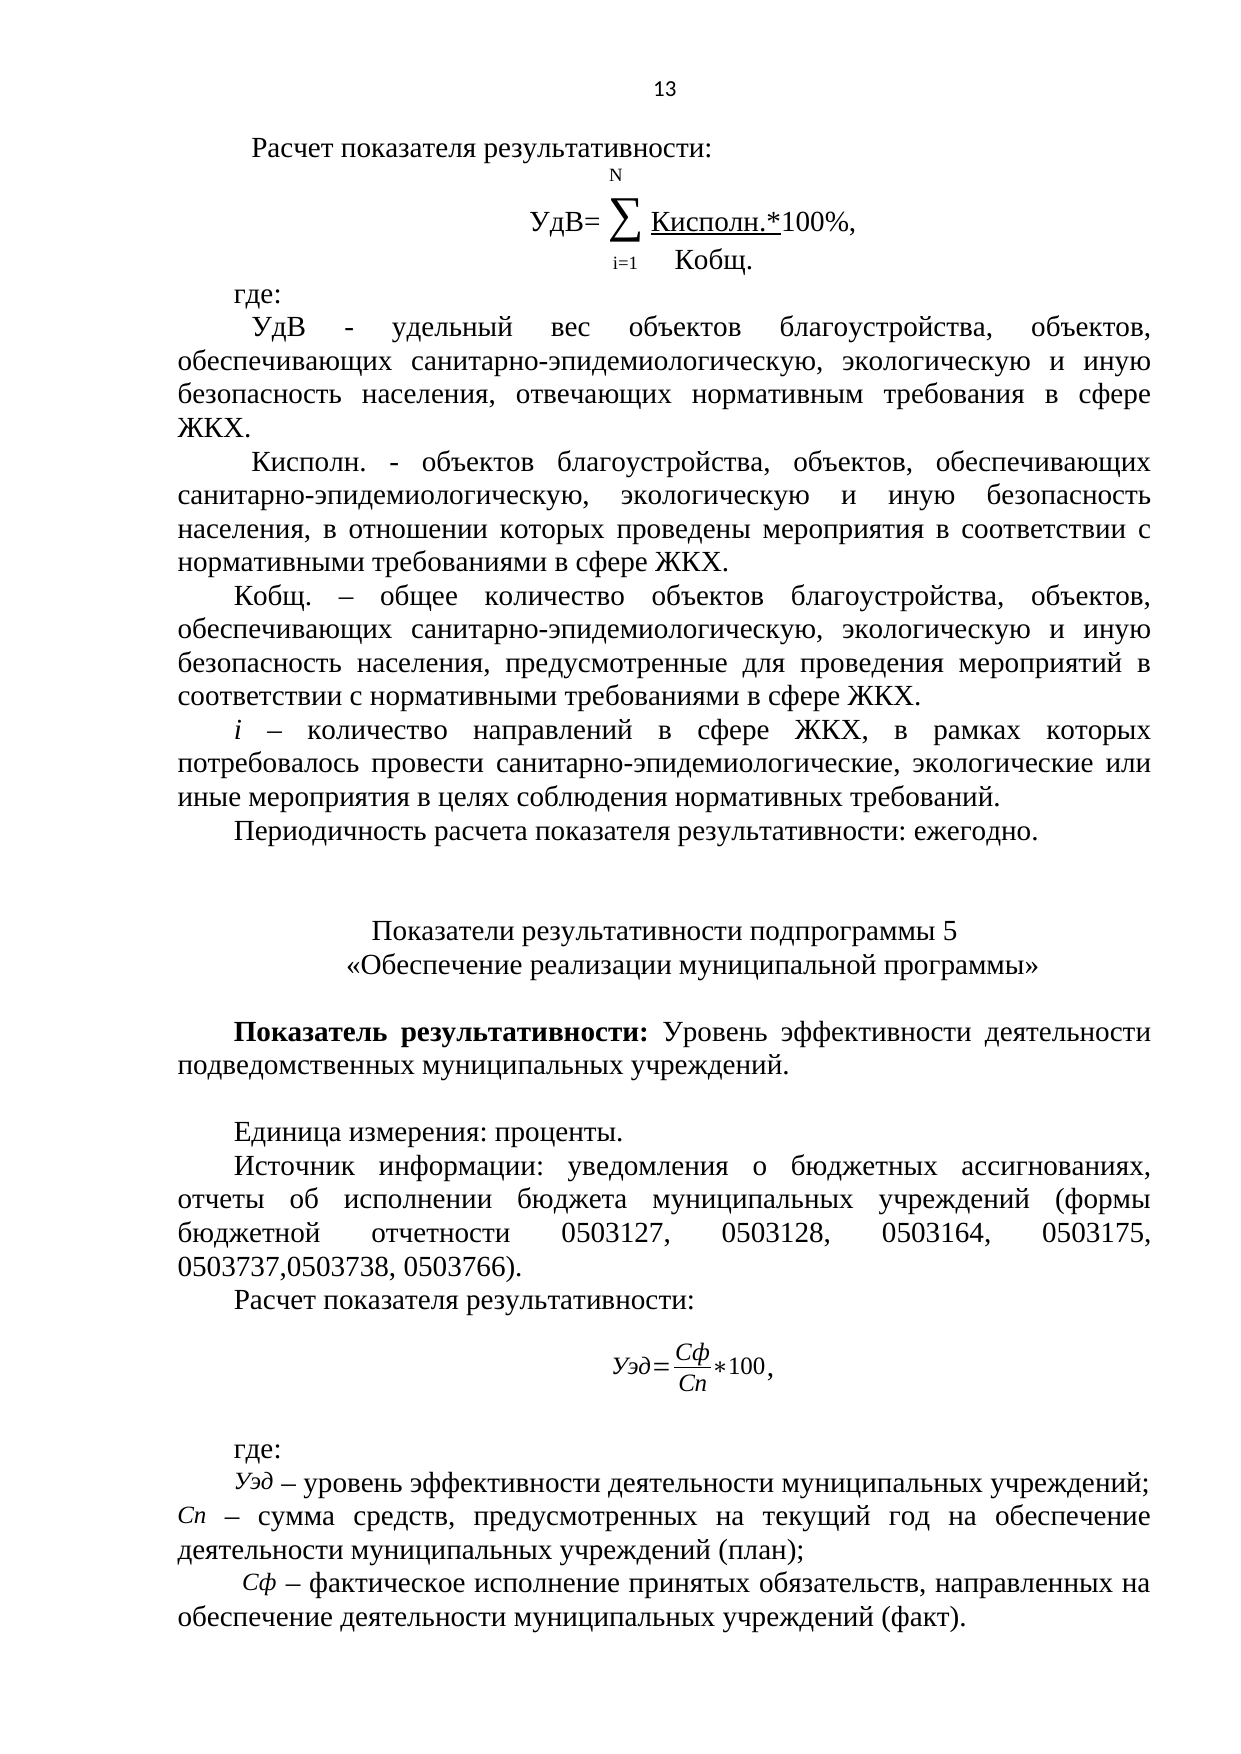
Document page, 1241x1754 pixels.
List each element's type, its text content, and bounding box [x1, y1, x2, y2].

text УдВ - удельный вес объектов благоустройства, объектов, обеспечивающих санитарно-эпидемиологическую, экологическую и иную безопасность населения, отвечающих нормативным требования в сфере ЖКХ. [177, 309, 1152, 444]
text где: [177, 276, 1152, 309]
text – уровень эффективности деятельности муниципальных учреждений; [177, 1465, 1152, 1498]
text Расчет показателя результативности: [177, 1282, 1152, 1316]
text Периодичность расчета показателя результативности: ежегодно. [177, 813, 1152, 846]
text УдВ= ∑ Кисполн.*100%, [177, 185, 1152, 242]
text – фактическое исполнение принятых обязательств, направленных на обеспечение деятельности муниципальных учреждений (факт). [177, 1565, 1152, 1632]
text Кисполн. - объектов благоустройства, объектов, обеспечивающих санитарно-эпидемиологическую, экологическую и иную безопасность населения, в отношении которых проведены мероприятия в соответствии с нормативными требованиями в сфере ЖКХ. [177, 444, 1152, 578]
text Единица измерения: проценты. [177, 1114, 1152, 1148]
text «Обеспечение реализации муниципальной программы» [177, 947, 1152, 980]
text Показатели результативности подпрограммы 5 [177, 913, 1152, 947]
text N [177, 163, 1152, 185]
text Показатель результативности: Уровень эффективности деятельности подведомственных муниципальных учреждений. [177, 1014, 1152, 1081]
text i – количество направлений в сфере ЖКХ, в рамках которых потребовалось провести санитарно-эпидемиологические, экологические или иные мероприятия в целях соблюдения нормативных требований. [177, 712, 1152, 813]
text Источник информации: уведомления о бюджетных ассигнованиях, отчеты об исполнении бюджета муниципальных учреждений (формы бюджетной отчетности 0503127, 0503128, 0503164, 0503175, 0503737,0503738, 0503766). [177, 1148, 1152, 1282]
text i=1 Кобщ. [177, 242, 1152, 276]
text где: [177, 1431, 1152, 1465]
text Кобщ. – общее количество объектов благоустройства, объектов, обеспечивающих санитарно-эпидемиологическую, экологическую и иную безопасность населения, предусмотренные для проведения мероприятий в соответствии с нормативными требованиями в сфере ЖКХ. [177, 578, 1152, 712]
text Расчет показателя результативности: [177, 130, 1152, 163]
text – сумма средств, предусмотренных на текущий год на обеспечение деятельности муниципальных учреждений (план); [177, 1498, 1152, 1565]
text , [177, 1339, 1152, 1398]
